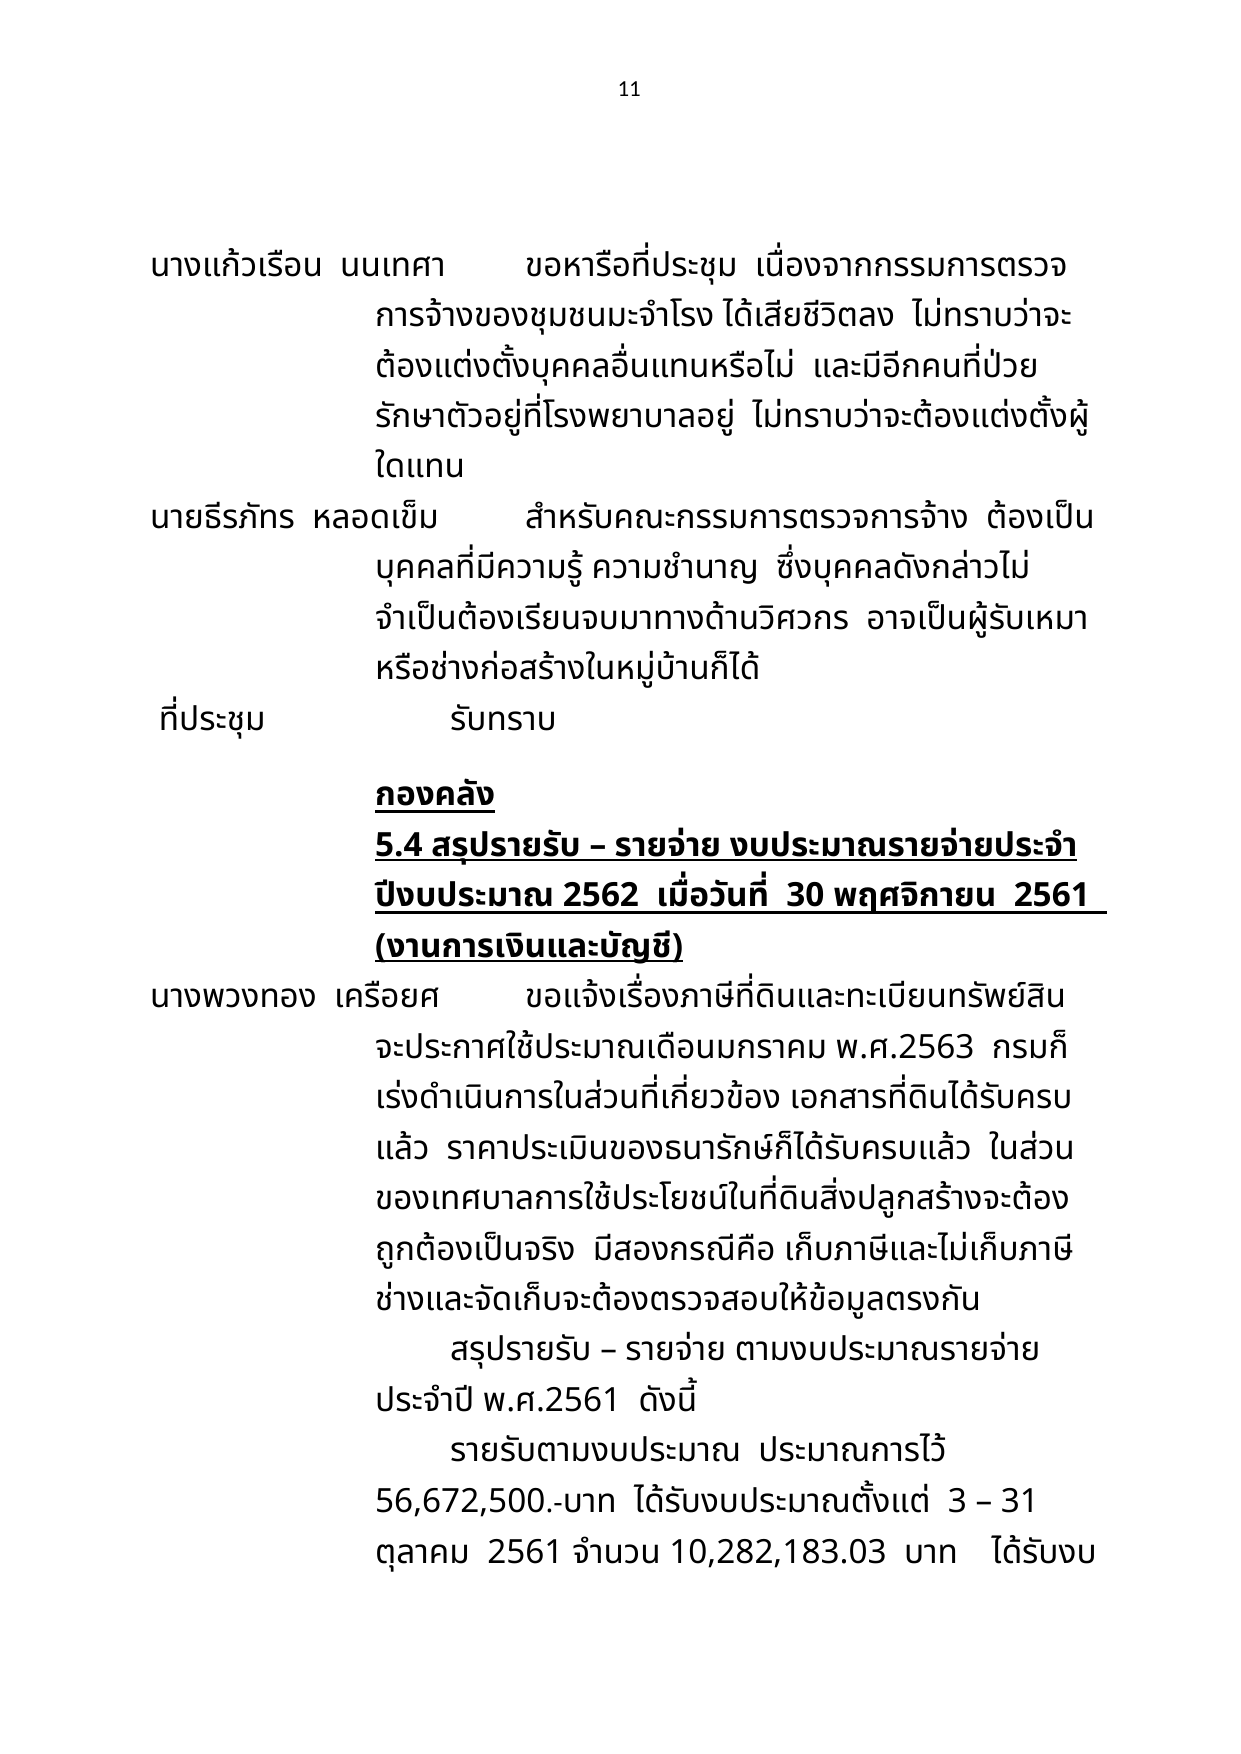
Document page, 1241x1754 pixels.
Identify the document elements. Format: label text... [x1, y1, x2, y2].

text นางพวงทอง เครือยศ ขอแจ้งเรื่องภาษีที่ดินและทะเบียนทรัพย์สิน จะประกาศใช้ประมาณเดือนมกราคม พ.ศ.2563 กรมก็เร่งดำเนินการในส่วนที่เกี่ยวข้อง เอกสารที่ดินได้รับครบแล้ว ราคาประเมินของธนารักษ์ก็ได้รับครบแล้ว ในส่วนของเทศบาลการใช้ประโยชน์ในที่ดินสิ่งปลูกสร้างจะต้องถูกต้องเป็นจริง มีสองกรณีคือ เก็บภาษีและไม่เก็บภาษี ช่างและจัดเก็บจะต้องตรวจสอบให้ข้อมูลตรงกัน [150, 972, 1107, 1325]
text นางแก้วเรือน นนเทศา ขอหารือที่ประชุม เนื่องจากกรรมการตรวจการจ้างของชุมชนมะจำโรง ได้เสียชีวิตลง ไม่ทราบว่าจะต้องแต่งตั้งบุคคลอื่นแทนหรือไม่ และมีอีกคนที่ป่วยรักษาตัวอยู่ที่โรงพยาบาลอยู่ ไม่ทราบว่าจะต้องแต่งตั้งผู้ใดแทน [150, 241, 1107, 493]
text นายธีรภัทร หลอดเข็ม สำหรับคณะกรรมการตรวจการจ้าง ต้องเป็นบุคคลที่มีความรู้ ความชำนาญ ซึ่งบุคคลดังกล่าวไม่จำเป็นต้องเรียนจบมาทางด้านวิศวกร อาจเป็นผู้รับเหมาหรือช่างก่อสร้างในหมู่บ้านก็ได้ [150, 493, 1107, 694]
text 5.4 สรุปรายรับ – รายจ่าย งบประมาณรายจ่ายประจำปีงบประมาณ 2562 เมื่อวันที่ 30 พฤศจิกายน 2561 (งานการเงินและบัญชี) [150, 820, 1107, 972]
text สรุปรายรับ – รายจ่าย ตามงบประมาณรายจ่ายประจำปี พ.ศ.2561 ดังนี้ [375, 1325, 1107, 1426]
text กองคลัง [150, 770, 1107, 820]
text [150, 1426, 1107, 1578]
text ที่ประชุม รับทราบ [150, 694, 1107, 745]
